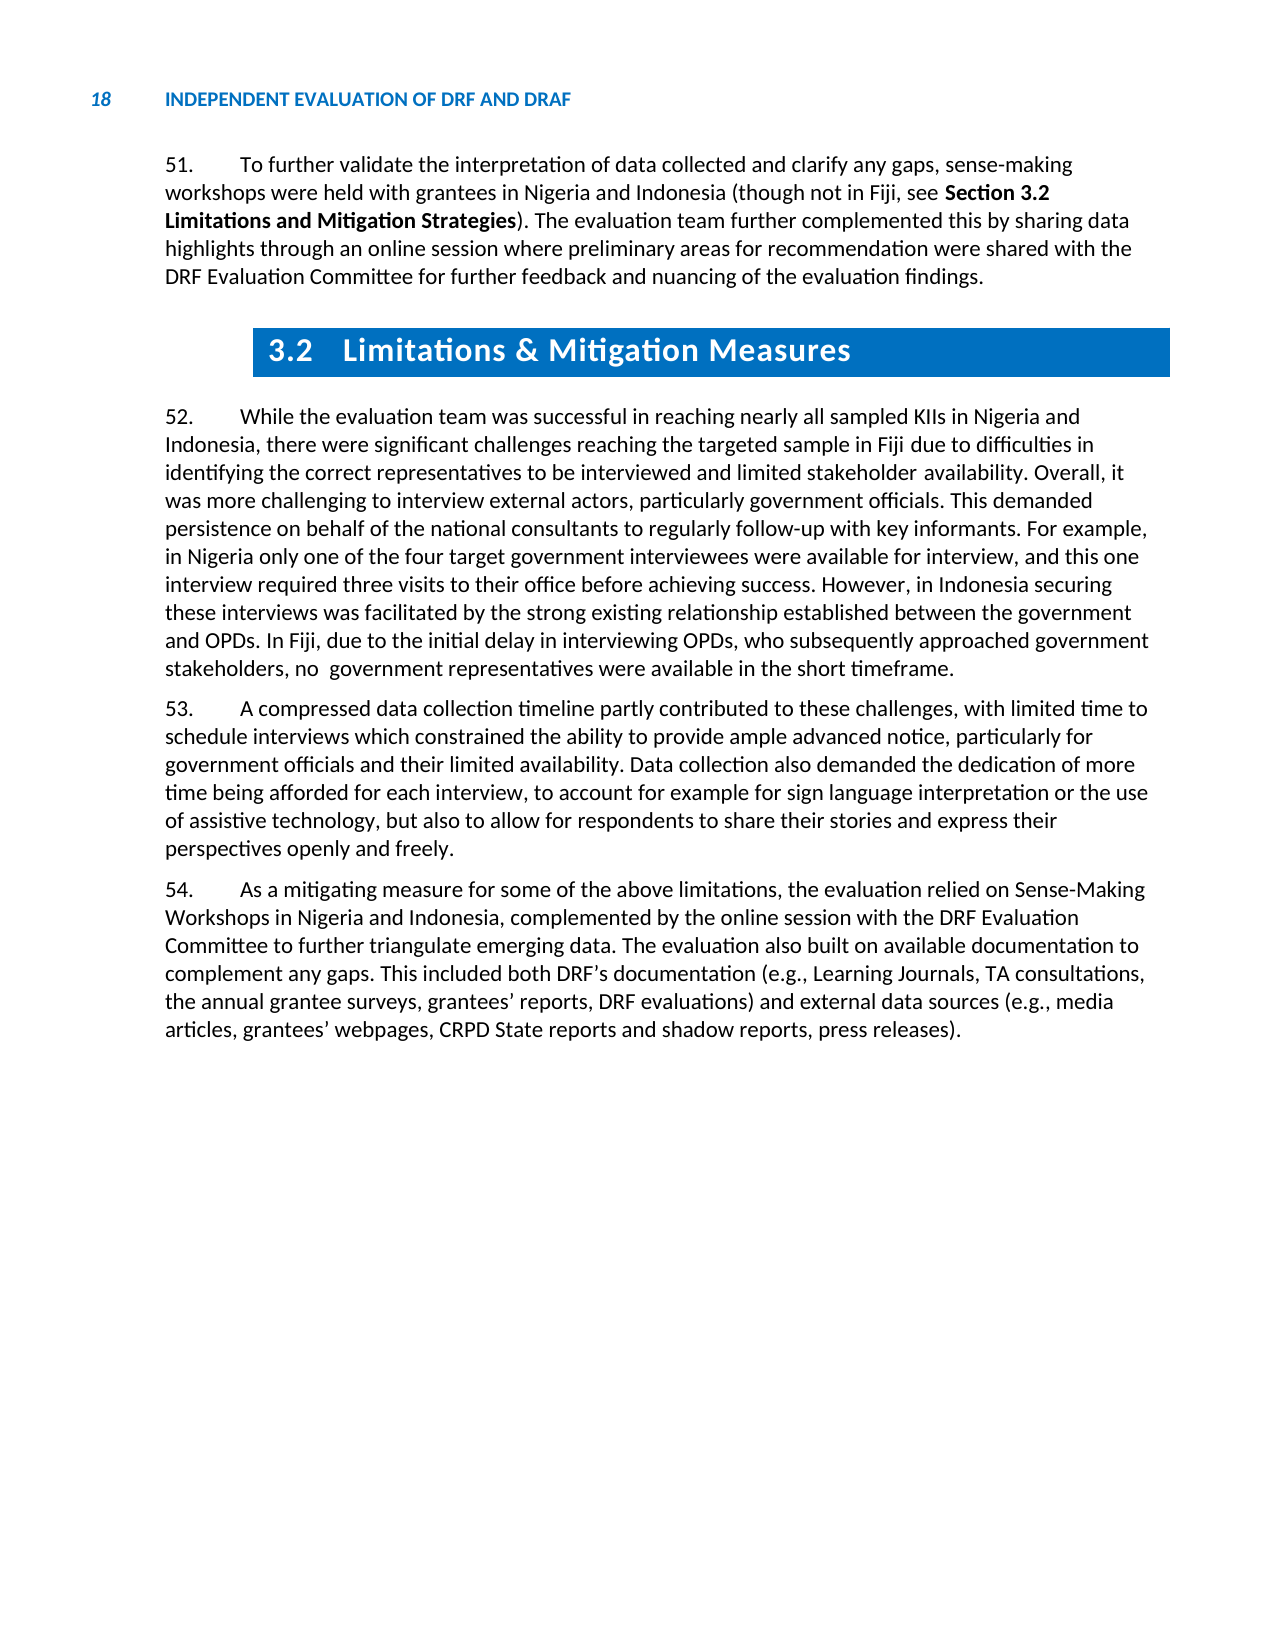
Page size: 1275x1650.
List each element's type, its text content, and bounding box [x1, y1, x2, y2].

text A compressed data collection timeline partly contributed to these challenges, with limited time to schedule interviews which constrained the ability to provide ample advanced notice, particularly for government officials and their limited availability. Data collection also demanded the dedication of more time being afforded for each interview, to account for example for sign language interpretation or the use of assistive technology, but also to allow for respondents to share their stories and express their perspectives openly and freely. [165, 694, 1155, 863]
text While the evaluation team was successful in reaching nearly all sampled KIIs in Nigeria and Indonesia, there were significant challenges reaching the targeted sample in Fiji due to difficulties in identifying the correct representatives to be interviewed and limited stakeholder availability. Overall, it was more challenging to interview external actors, particularly government officials. This demanded persistence on behalf of the national consultants to regularly follow-up with key informants. For example, in Nigeria only one of the four target government interviewees were available for interview, and this one interview required three visits to their office before achieving success. However, in Indonesia securing these interviews was facilitated by the strong existing relationship established between the government and OPDs. In Fiji, due to the initial delay in interviewing OPDs, who subsequently approached government stakeholders, no government representatives were available in the short timeframe. [165, 402, 1155, 682]
text As a mitigating measure for some of the above limitations, the evaluation relied on Sense-Making Workshops in Nigeria and Indonesia, complemented by the online session with the DRF Evaluation Committee to further triangulate emerging data. The evaluation also built on available documentation to complement any gaps. This included both DRF’s documentation (e.g., Learning Journals, TA consultations, the annual grantee surveys, grantees’ reports, DRF evaluations) and external data sources (e.g., media articles, grantees’ webpages, CRPD State reports and shadow reports, press releases). [165, 875, 1155, 1043]
text To further validate the interpretation of data collected and clarify any gaps, sense-making workshops were held with grantees in Nigeria and Indonesia (though not in Fiji, see Section 3.2 Limitations and Mitigation Strategies). The evaluation team further complemented this by sharing data highlights through an online session where preliminary areas for recommendation were shared with the DRF Evaluation Committee for further feedback and nuancing of the evaluation findings. [165, 150, 1155, 290]
subtitle Limitations & Mitigation Measures [260, 334, 1163, 371]
